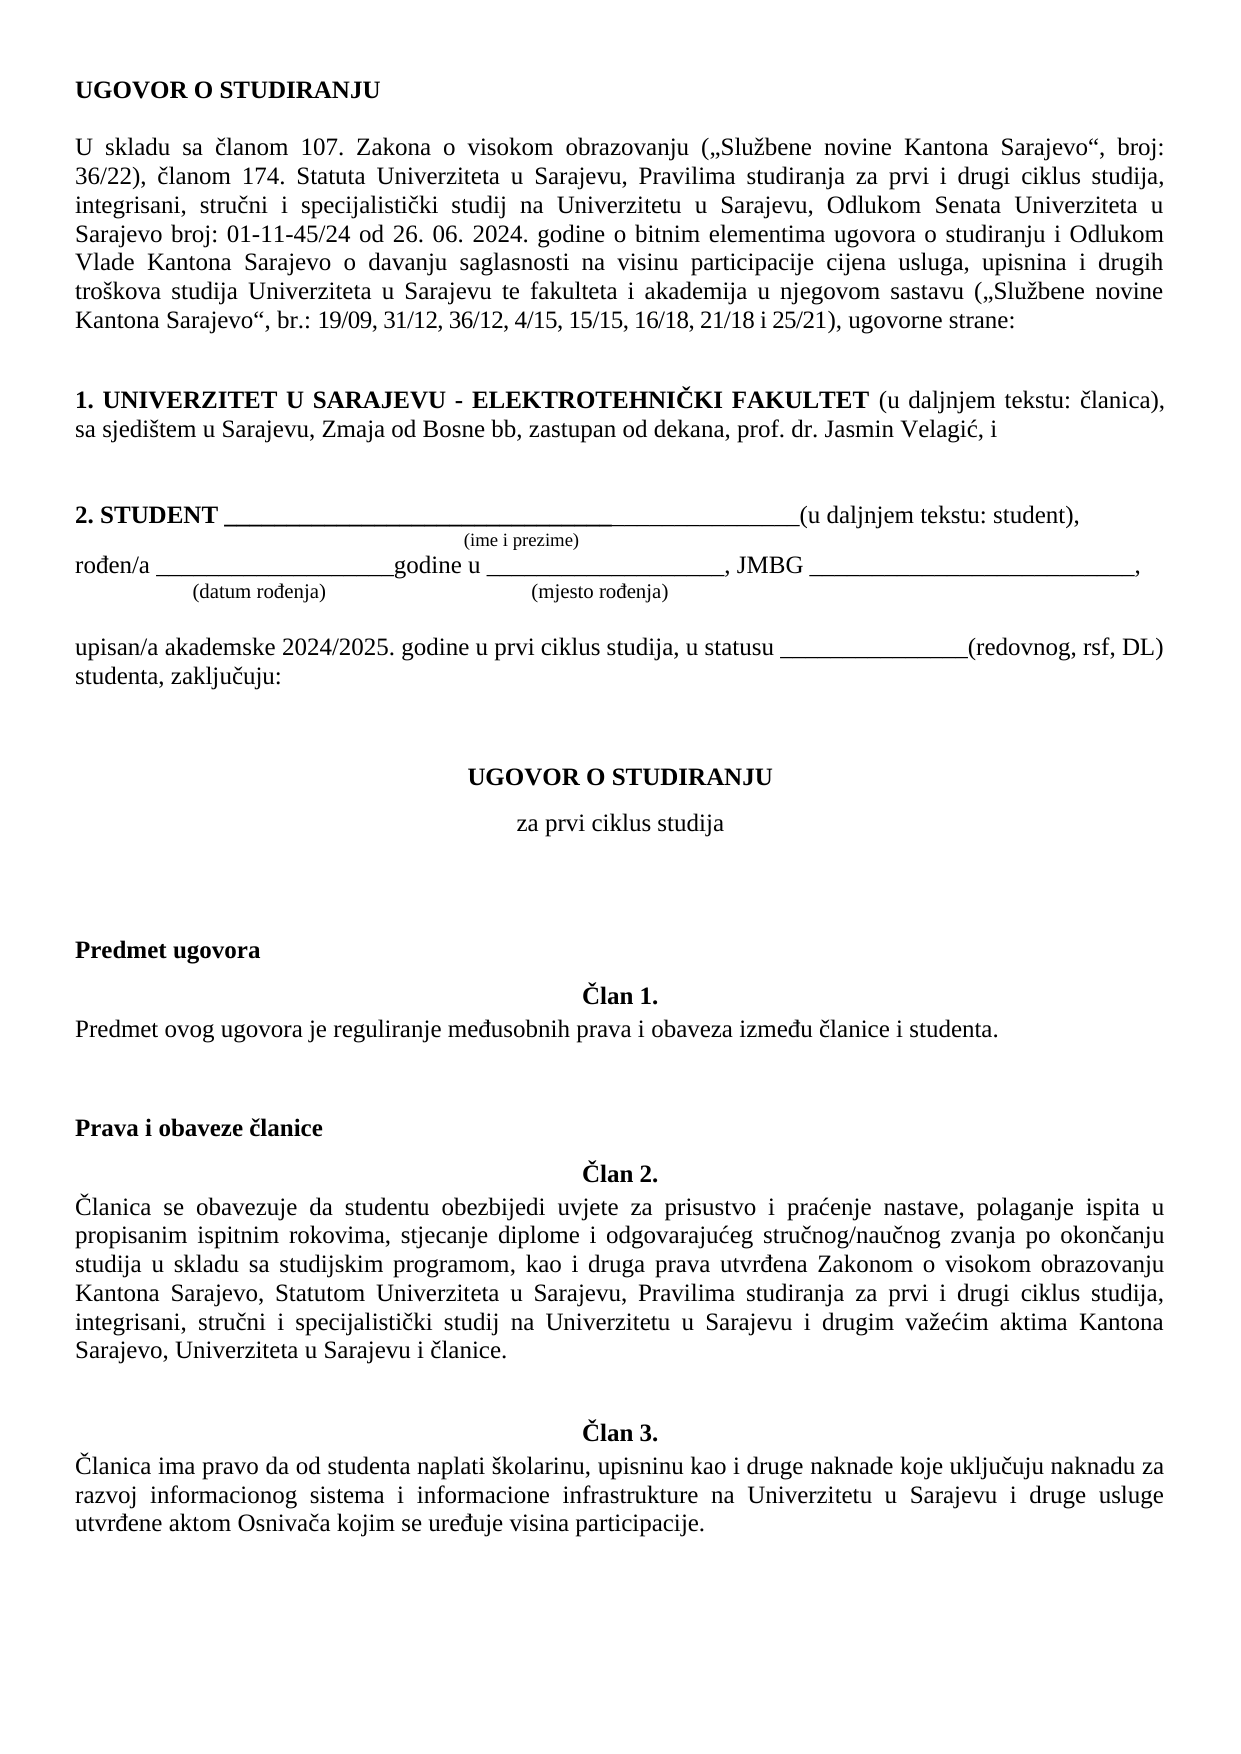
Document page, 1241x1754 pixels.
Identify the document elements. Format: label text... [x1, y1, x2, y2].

text (datum rođenja) (mjesto rođenja) [75, 579, 1165, 603]
text Član 2. [75, 1159, 1165, 1187]
text Prava i obaveze članice [75, 1113, 1165, 1142]
text Predmet ugovora [75, 935, 1165, 964]
text 2. STUDENT ______________________________________________(u daljnjem tekstu: student), [75, 500, 1165, 529]
text Član 3. [75, 1418, 1165, 1447]
text za prvi ciklus studija [75, 808, 1165, 837]
text U skladu sa članom 107. Zakona o visokom obrazovanju („Službene novine Kantona Sarajevo“, broj: 36/22), članom 174. Statuta Univerziteta u Sarajevu, Pravilima studiranja za prvi i drugi ciklus studija, integrisani, stručni i specijalistički studij na Univerzitetu u Sarajevu, Odlukom Senata Univerziteta u Sarajevo broj: 01-11-45/24 od 26. 06. 2024. godine o bitnim elementima ugovora o studiranju i Odlukom Vlade Kantona Sarajevo o davanju saglasnosti na visinu participacije cijena usluga, upisnina i drugih troškova studija Univerziteta u Sarajevu te fakulteta i akademija u njegovom sastavu („Službene novine Kantona Sarajevo“, br.: 19/09, 31/12, 36/12, 4/15, 15/15, 16/18, 21/18 i 25/21), ugovorne strane: [75, 132, 1165, 334]
text Član 1. [75, 981, 1165, 1009]
text 1. UNIVERZITET U SARAJEVU - ELEKTROTEHNIČKI FAKULTET (u daljnjem tekstu: članica), sa sjedištem u Sarajevu, Zmaja od Bosne bb, zastupan od dekana, prof. dr. Jasmin Velagić, i [75, 385, 1165, 443]
text rođen/a ___________________godine u ___________________, JMBG __________________________, [75, 550, 1165, 579]
text Predmet ovog ugovora je reguliranje međusobnih prava i obaveza između članice i studenta. [75, 1014, 1165, 1042]
text Članica ima pravo da od studenta naplati školarinu, upisninu kao i druge naknade koje uključuju naknadu za razvoj informacionog sistema i informacione infrastrukture na Univerzitetu u Sarajevu i druge usluge utvrđene aktom Osnivača kojim se uređuje visina participacije. [75, 1451, 1165, 1537]
text upisan/a akademske 2024/2025. godine u prvi ciklus studija, u statusu _______________(redovnog, rsf, DL) studenta, zaključuju: [75, 632, 1165, 689]
text Članica se obavezuje da studentu obezbijedi uvjete za prisustvo i praćenje nastave, polaganje ispita u propisanim ispitnim rokovima, stjecanje diplome i odgovarajućeg stručnog/naučnog zvanja po okončanju studija u skladu sa studijskim programom, kao i druga prava utvrđena Zakonom o visokom obrazovanju Kantona Sarajevo, Statutom Univerziteta u Sarajevu, Pravilima studiranja za prvi i drugi ciklus studija, integrisani, stručni i specijalistički studij na Univerzitetu u Sarajevu i drugim važećim aktima Kantona Sarajevo, Univerziteta u Sarajevu i članice. [75, 1192, 1165, 1364]
text (ime i prezime) [75, 529, 1165, 550]
text UGOVOR O STUDIRANJU [75, 762, 1165, 791]
